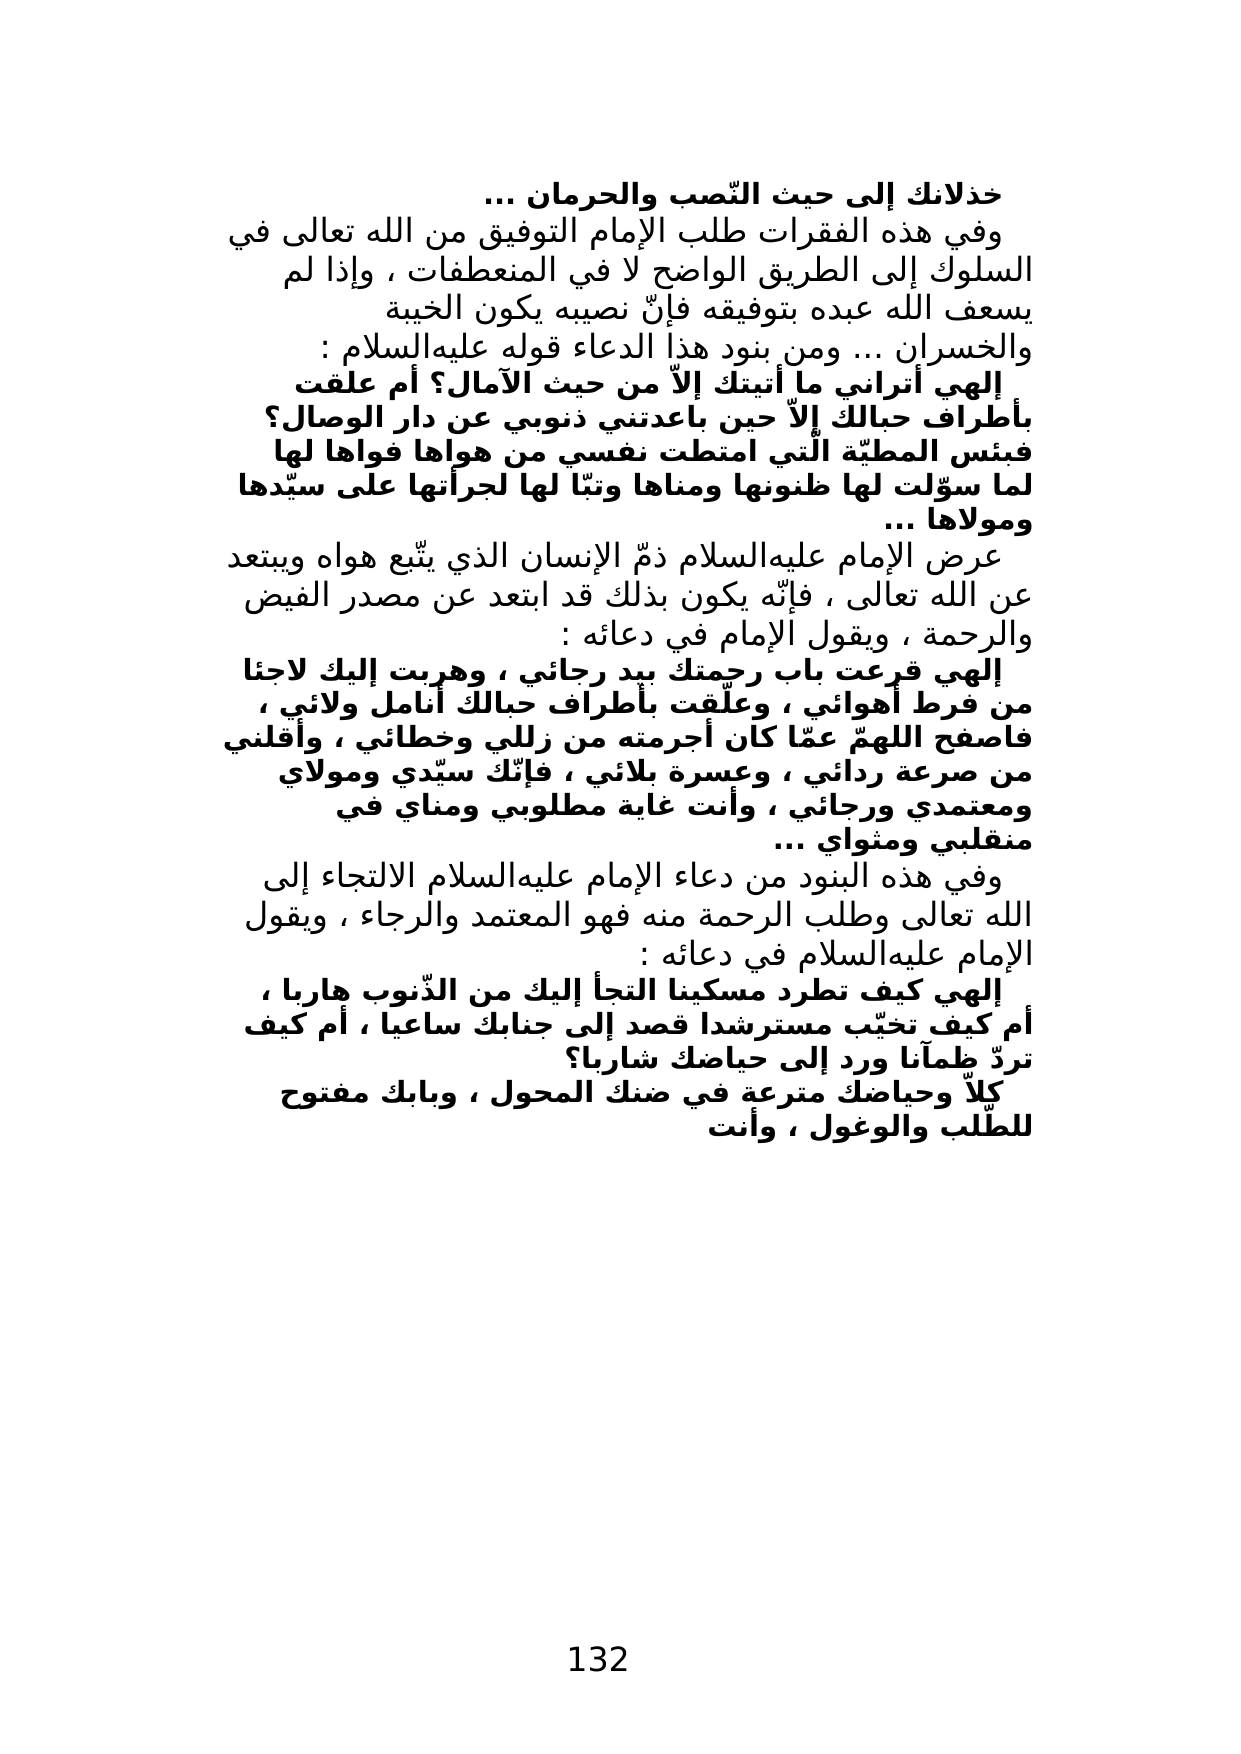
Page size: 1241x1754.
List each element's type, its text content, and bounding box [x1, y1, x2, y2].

text وفي هذه الفقرات طلب الإمام التوفيق من الله تعالى في السلوك إلى الطريق الواضح لا في المنعطفات ، وإذا لم يسعف الله عبده بتوفيقه فإنّ نصيبه يكون الخيبة والخسران ... ومن بنود هذا الدعاء قوله عليه‌السلام : [222, 211, 1033, 367]
text كلاّ وحياضك مترعة في ضنك المحول ، وبابك مفتوح للطّلب والوغول ، وأنت [222, 1075, 1033, 1143]
text خذلانك إلى حيث النّصب والحرمان ... [222, 177, 1033, 211]
text وفي هذه البنود من دعاء الإمام عليه‌السلام الالتجاء إلى الله تعالى وطلب الرحمة منه فهو المعتمد والرجاء ، ويقول الإمام عليه‌السلام في دعائه : [222, 857, 1033, 973]
text إلهي كيف تطرد مسكينا التجأ إليك من الذّنوب هاربا ، أم كيف تخيّب مسترشدا قصد إلى جنابك ساعيا ، أم كيف تردّ ظمآنا ورد إلى حياضك شاربا؟ [222, 973, 1033, 1075]
text إلهي قرعت باب رحمتك بيد رجائي ، وهربت إليك لاجئا من فرط أهوائي ، وعلّقت بأطراف حبالك أنامل ولائي ، فاصفح اللهمّ عمّا كان أجرمته من زللي وخطائي ، وأقلني من صرعة ردائي ، وعسرة بلائي ، فإنّك سيّدي ومولاي ومعتمدي ورجائي ، وأنت غاية مطلوبي ومناي في منقلبي ومثواي ... [222, 653, 1033, 857]
text عرض الإمام عليه‌السلام ذمّ الإنسان الذي يتّبع هواه ويبتعد عن الله تعالى ، فإنّه يكون بذلك قد ابتعد عن مصدر الفيض والرحمة ، ويقول الإمام في دعائه : [222, 536, 1033, 653]
text إلهي أتراني ما أتيتك إلاّ من حيث الآمال؟ أم علقت بأطراف حبالك إلاّ حين باعدتني ذنوبي عن دار الوصال؟ فبئس المطيّة الّتي امتطت نفسي من هواها فواها لها لما سوّلت لها ظنونها ومناها وتبّا لها لجرأتها على سيّدها ومولاها ... [222, 367, 1033, 536]
